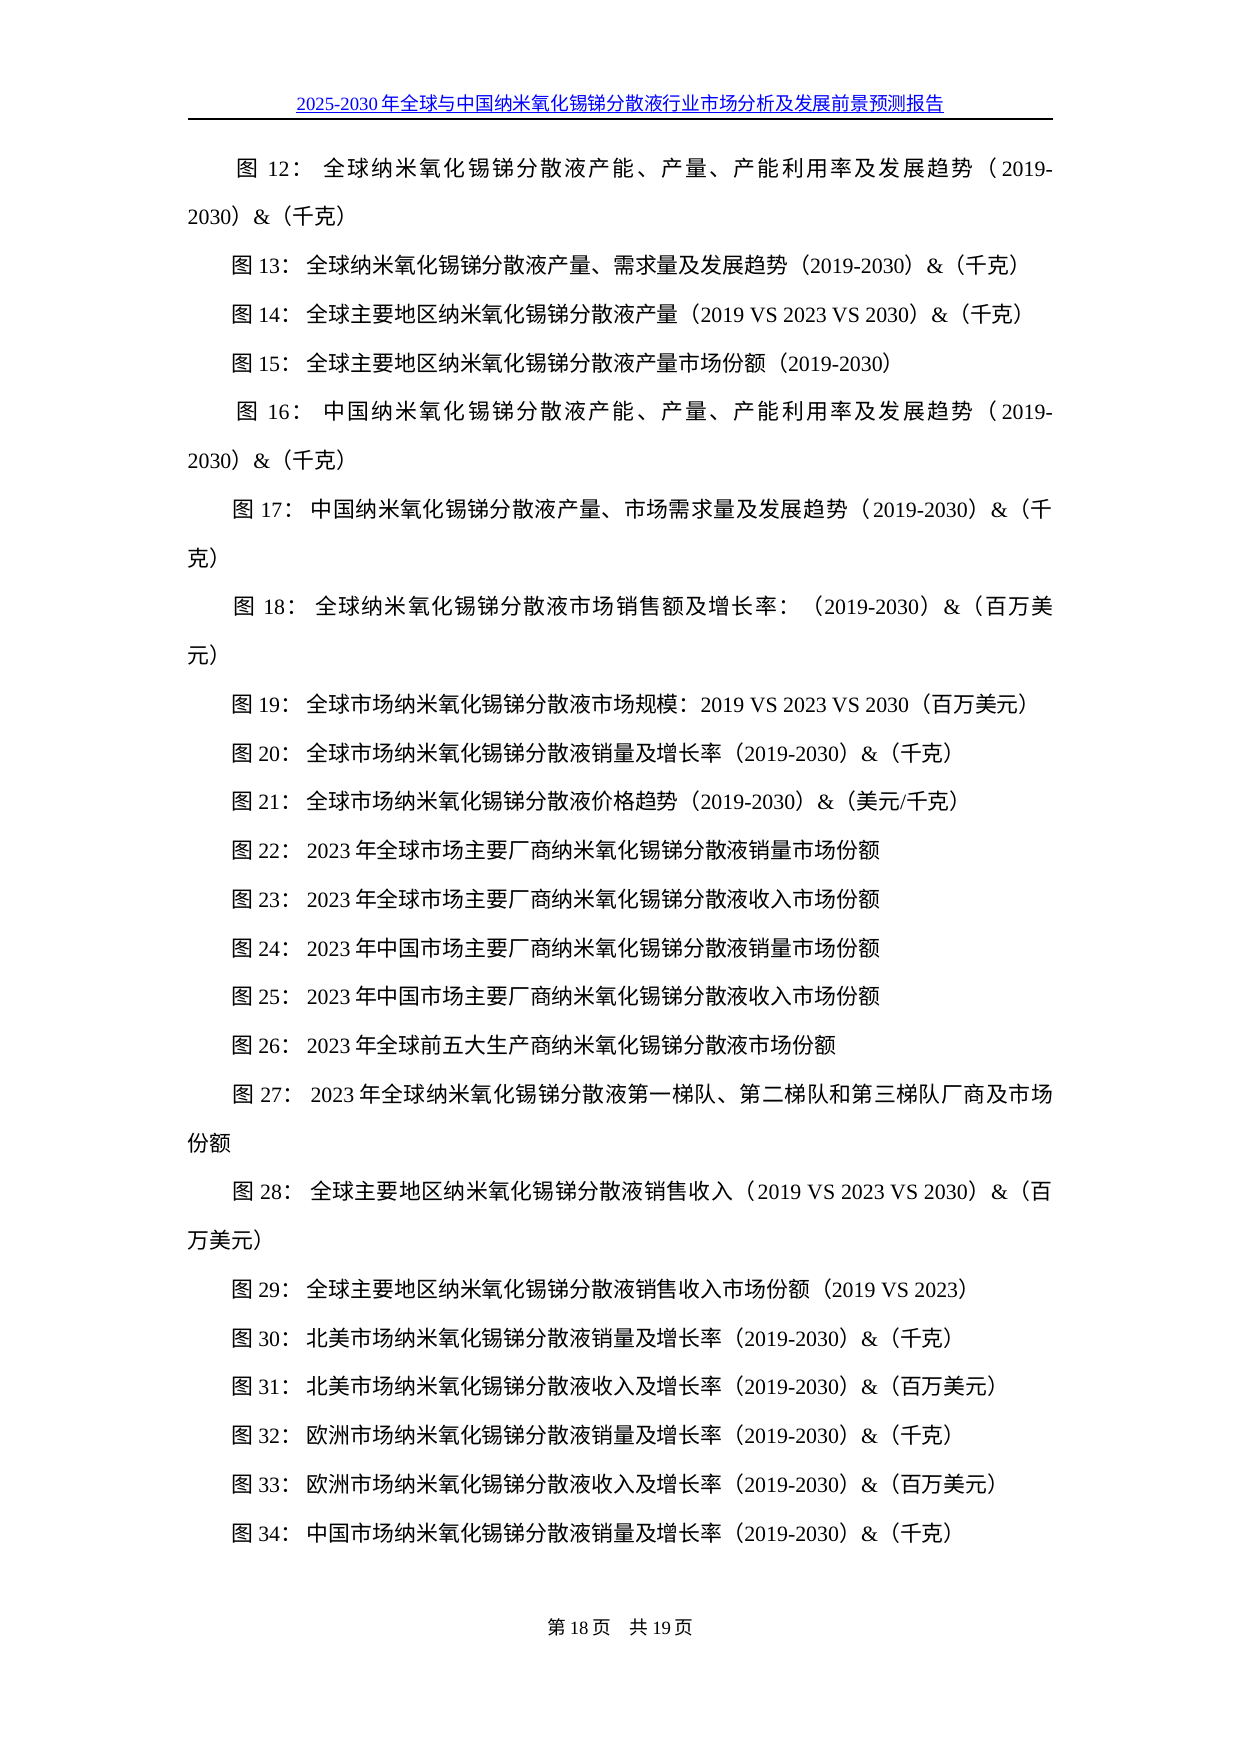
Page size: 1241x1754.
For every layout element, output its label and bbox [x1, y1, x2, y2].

text [187, 150, 1053, 1548]
